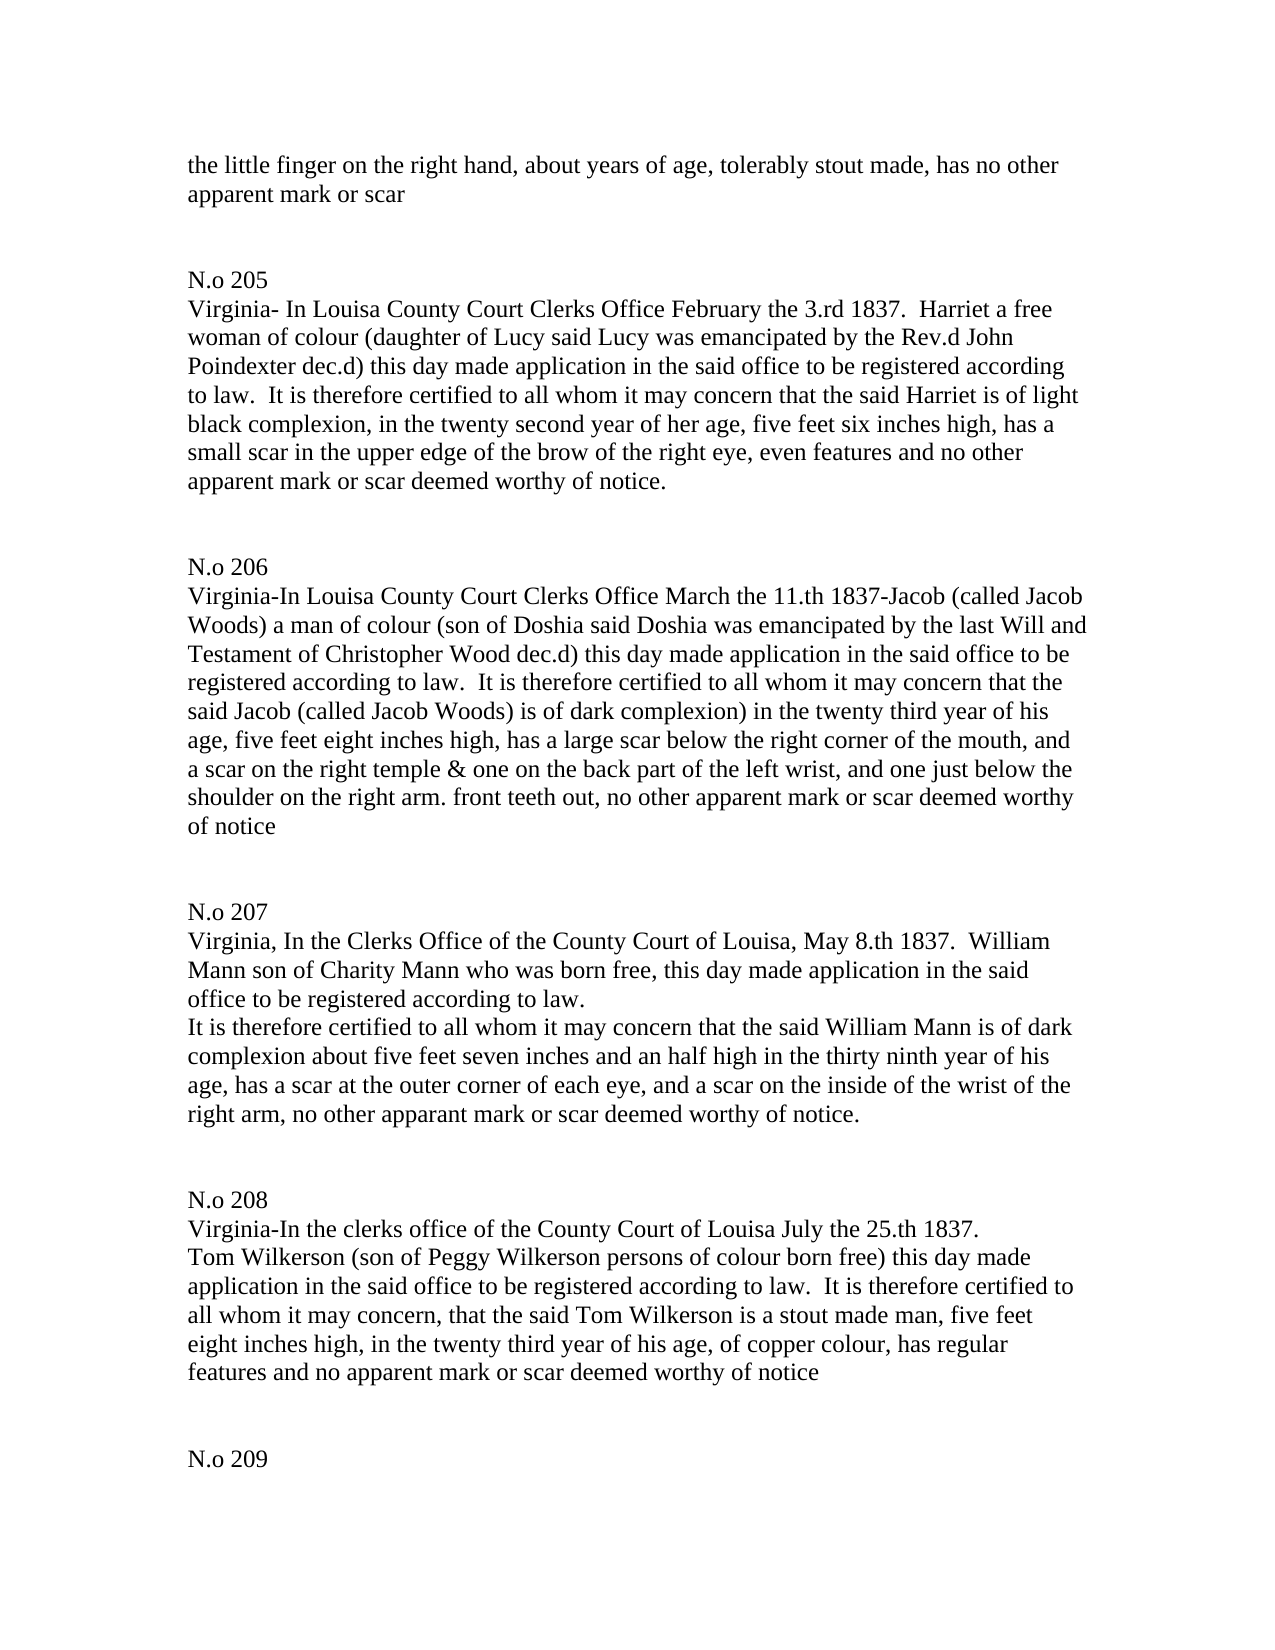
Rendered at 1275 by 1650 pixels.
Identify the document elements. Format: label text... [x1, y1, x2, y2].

text It is therefore certified to all whom it may concern that the said William Mann is of dark complexion about five feet seven inches and an half high in the thirty ninth year of his age, has a scar at the outer corner of each eye, and a scar on the inside of the wrist of the right arm, no other apparant mark or scar deemed worthy of notice. [187, 1012, 1087, 1127]
text N.o 208 [187, 1185, 1087, 1214]
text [187, 150, 1087, 207]
text N.o 209 [187, 1444, 1087, 1472]
text Virginia-In Louisa County Court Clerks Office March the 11.th 1837-Jacob (called Jacob Woods) a man of colour (son of Doshia said Doshia was emancipated by the last Will and Testament of Christopher Wood dec.d) this day made application in the said office to be registered according to law. It is therefore certified to all whom it may concern that the said Jacob (called Jacob Woods) is of dark complexion) in the twenty third year of his age, five feet eight inches high, has a large scar below the right corner of the mouth, and a scar on the right temple & one on the back part of the left wrist, and one just below the shoulder on the right arm. front teeth out, no other apparent mark or scar deemed worthy of notice [187, 581, 1087, 840]
text N.o 206 [187, 552, 1087, 581]
text , In the Clerks Office of the County Court of Louisa, May 8.th 1837. William Mann son of Charity Mann who was born free, this day made application in the said office to be registered according to law. [187, 926, 1087, 1012]
text N.o 205 [187, 265, 1087, 294]
text -In the clerks office of the County Court of Louisa July the 25.th 1837. [187, 1214, 1087, 1242]
text N.o 207 [187, 897, 1087, 926]
text In Clerks Office February the 3.rd 1837. Harriet a free woman of colour (daughter of Lucy said Lucy was emancipated by the Rev.d John Poindexter dec.d) this day made application in the said office to be registered according to law. It is therefore certified to all whom it may concern that the said Harriet is of light black complexion, in the twenty second year of her age, five feet six inches high, has a small scar in the upper edge of the brow of the right eye, even features and no other apparent mark or scar deemed worthy of notice. [187, 294, 1087, 495]
text Tom Wilkerson (son of Peggy Wilkerson persons of colour born free) this day made application in the said office to be registered according to law. It is therefore certified to all whom it may concern, that the said Tom Wilkerson is a stout made man, five feet eight inches high, in the twenty third year of his age, of copper colour, has regular features and no apparent mark or scar deemed worthy of notice [187, 1242, 1087, 1386]
